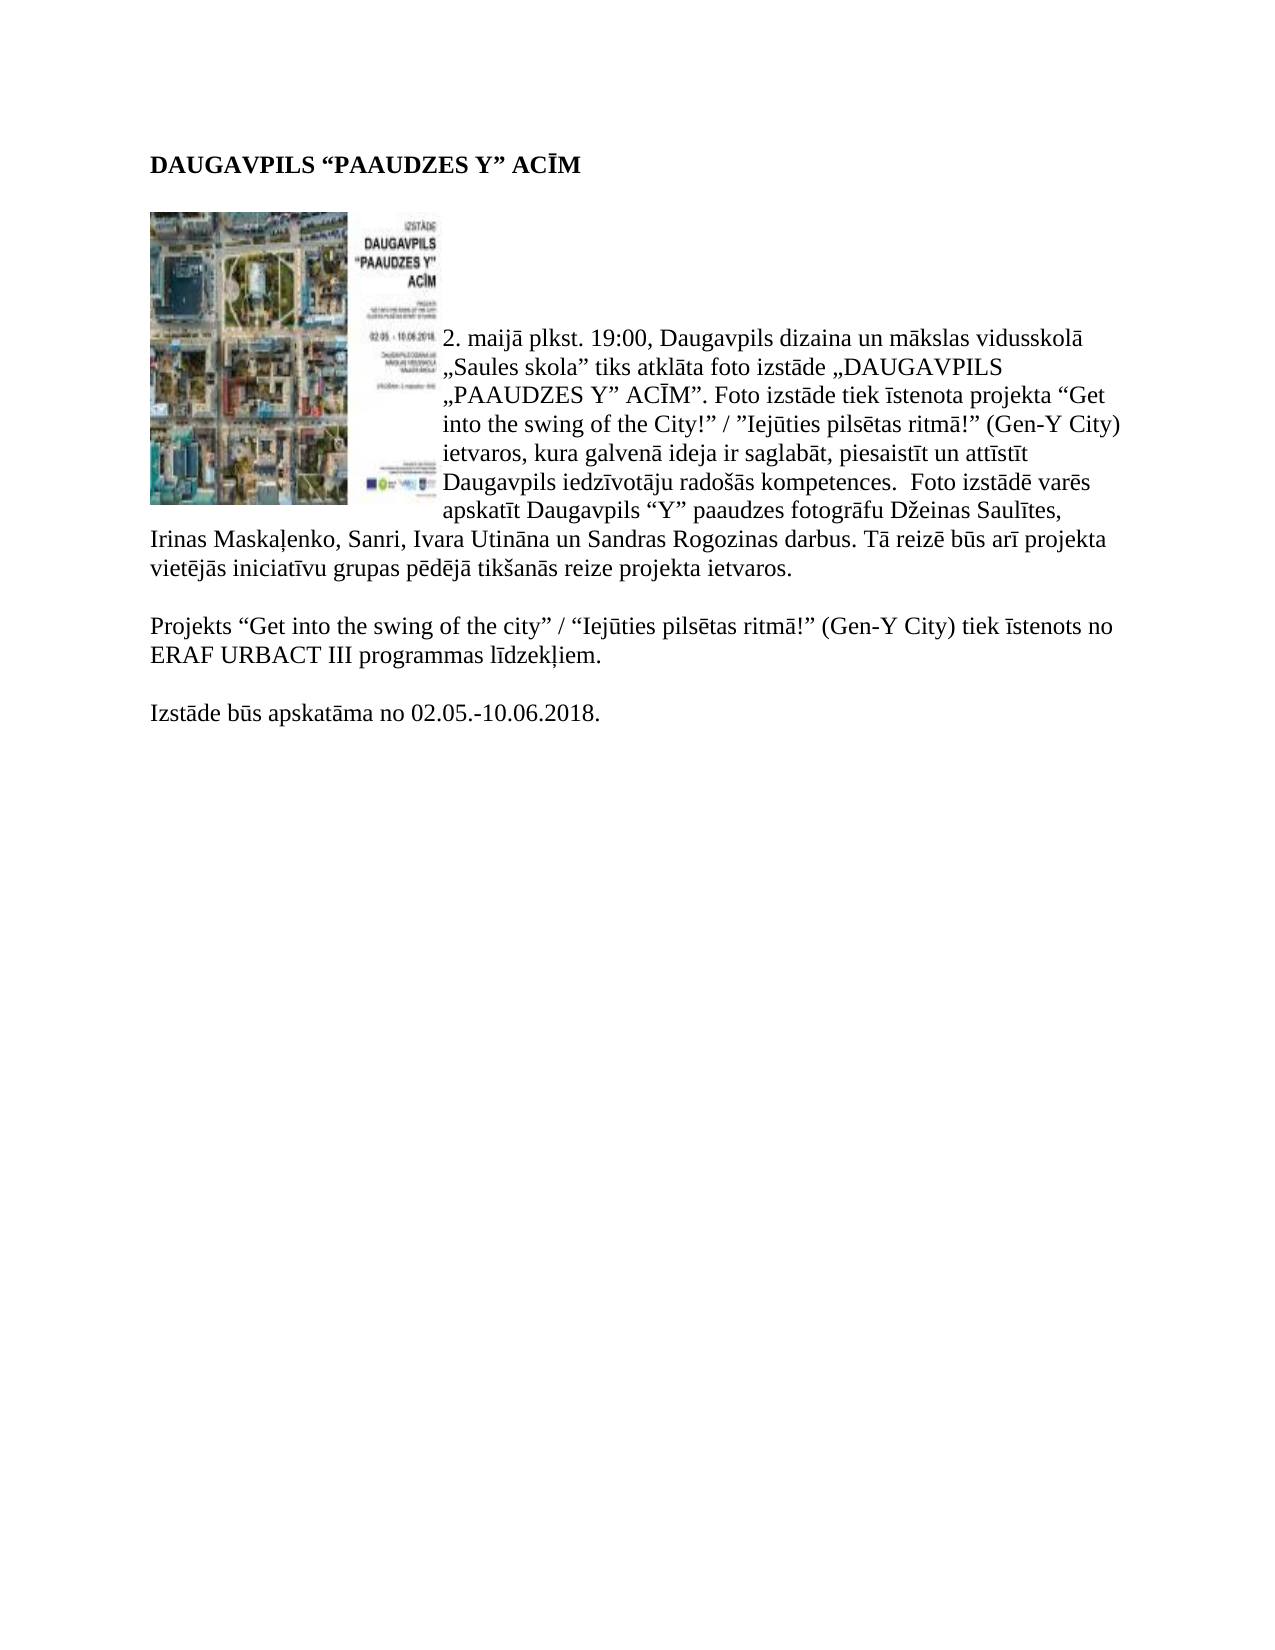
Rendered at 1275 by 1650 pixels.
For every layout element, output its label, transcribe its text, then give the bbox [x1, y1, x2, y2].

picture [150, 212, 443, 505]
text DAUGAVPILS “PAAUDZES Y” ACĪM [150, 150, 1125, 179]
text 2. maijā plkst. 19:00, Daugavpils dizaina un mākslas vidusskolā „Saules skola” tiks atklāta foto izstāde „DAUGAVPILS „PAAUDZES Y” ACĪM”. Foto izstāde tiek īstenota projekta “Get into the swing of the City!” / ”Iejūties pilsētas ritmā!” (Gen-Y City) ietvaros, kura galvenā ideja ir saglabāt, piesaistīt un attīstīt Daugavpils iedzīvotāju radošās kompetences. Foto izstādē varēs apskatīt Daugavpils “Y” paaudzes fotogrāfu Džeinas Saulītes, Irinas Maskaļenko, Sanri, Ivara Utināna un Sandras Rogozinas darbus. Tā reizē būs arī projekta vietējās iniciatīvu grupas pēdējā tikšanās reize projekta ietvaros. [150, 323, 1125, 582]
text Izstāde būs apskatāma no 02.05.-10.06.2018. [150, 698, 1125, 726]
text Projekts “Get into the swing of the city” / “Iejūties pilsētas ritmā!” (Gen-Y City) tiek īstenots no ERAF URBACT III programmas līdzekļiem. [150, 611, 1125, 668]
